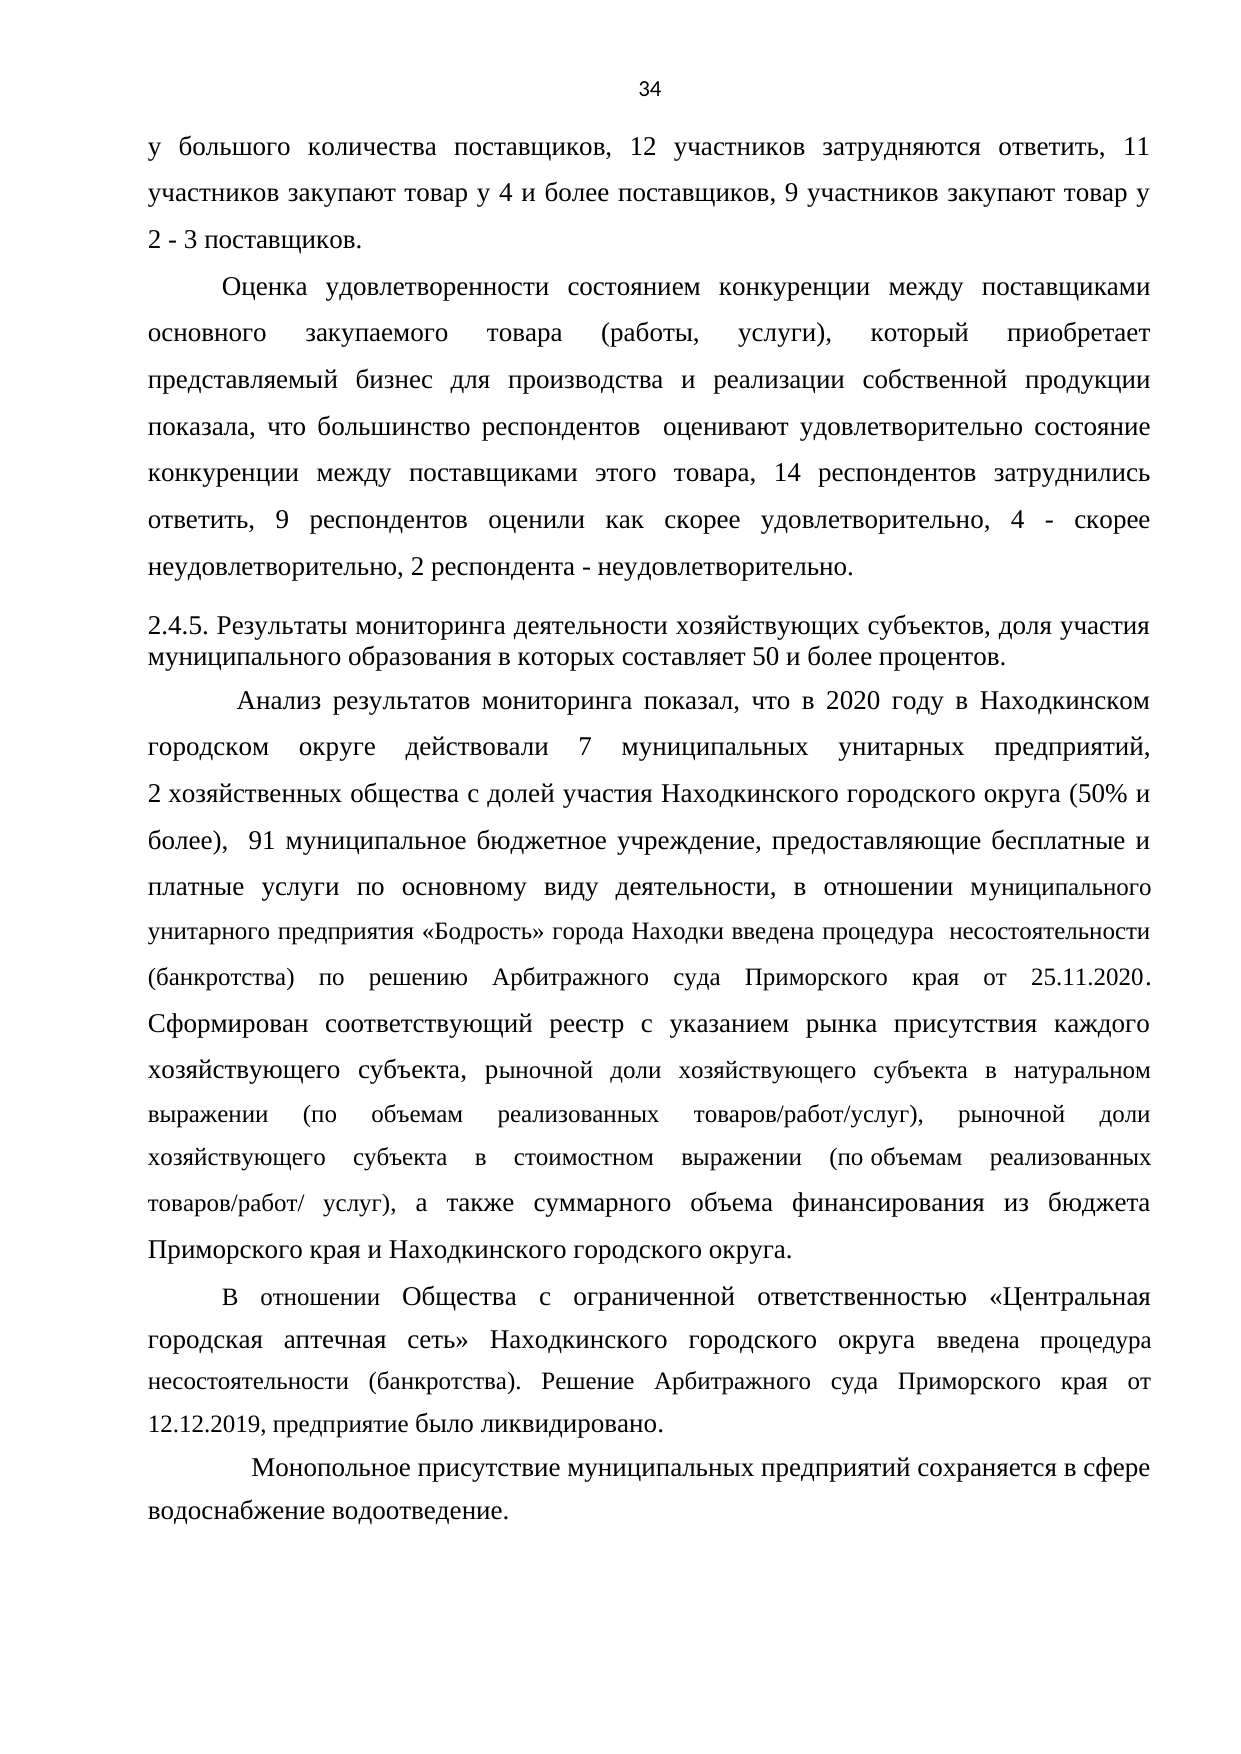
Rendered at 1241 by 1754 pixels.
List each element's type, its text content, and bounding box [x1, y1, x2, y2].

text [148, 130, 1152, 254]
text 2.4.5. Результаты мониторинга деятельности хозяйствующих субъектов, доля участия муниципального образования в которых составляет 50 и более процентов. [148, 609, 1152, 671]
text Оценка удовлетворенности состоянием конкуренции между поставщиками основного закупаемого товара (работы, услуги), который приобретает представляемый бизнес для производства и реализации собственной продукции показала, что большинство респондентов оценивают удовлетворительно состояние конкуренции между поставщиками этого товара, 14 респондентов затруднились ответить, 9 респондентов оценили как скорее удовлетворительно, 4 - скорее неудовлетворительно, 2 респондента - неудовлетворительно. [148, 270, 1152, 581]
text В отношении Общества с ограниченной ответственностью «Центральная городская аптечная сеть» Находкинского городского округа введена процедура несостоятельности (банкротства). Решение Арбитражного суда Приморского края от 12.12.2019, предприятие было ликвидировано. [148, 1280, 1152, 1438]
text Монопольное присутствие муниципальных предприятий сохраняется в сфере водоснабжение водоотведение. [148, 1451, 1152, 1525]
text Анализ результатов мониторинга показал, что в 2020 году в Находкинском городском округе действовали 7 муниципальных унитарных предприятий, 2 хозяйственных общества с долей участия Находкинского городского округа (50% и более), 91 муниципальное бюджетное учреждение, предоставляющие бесплатные и платные услуги по основному виду деятельности, в отношении муниципального унитарного предприятия «Бодрость» города Находки введена процедура несостоятельности (банкротства) по решению Арбитражного суда Приморского края от 25.11.2020. Сформирован соответствующий реестр с указанием рынка присутствия каждого хозяйствующего субъекта, рыночной доли хозяйствующего субъекта в натуральном выражении (по объемам реализованных товаров/работ/услуг), рыночной доли хозяйствующего субъекта в стоимостном выражении (по объемам реализованных товаров/работ/ услуг), а также суммарного объема финансирования из бюджета Приморского края и Находкинского городского округа. [148, 684, 1152, 1264]
